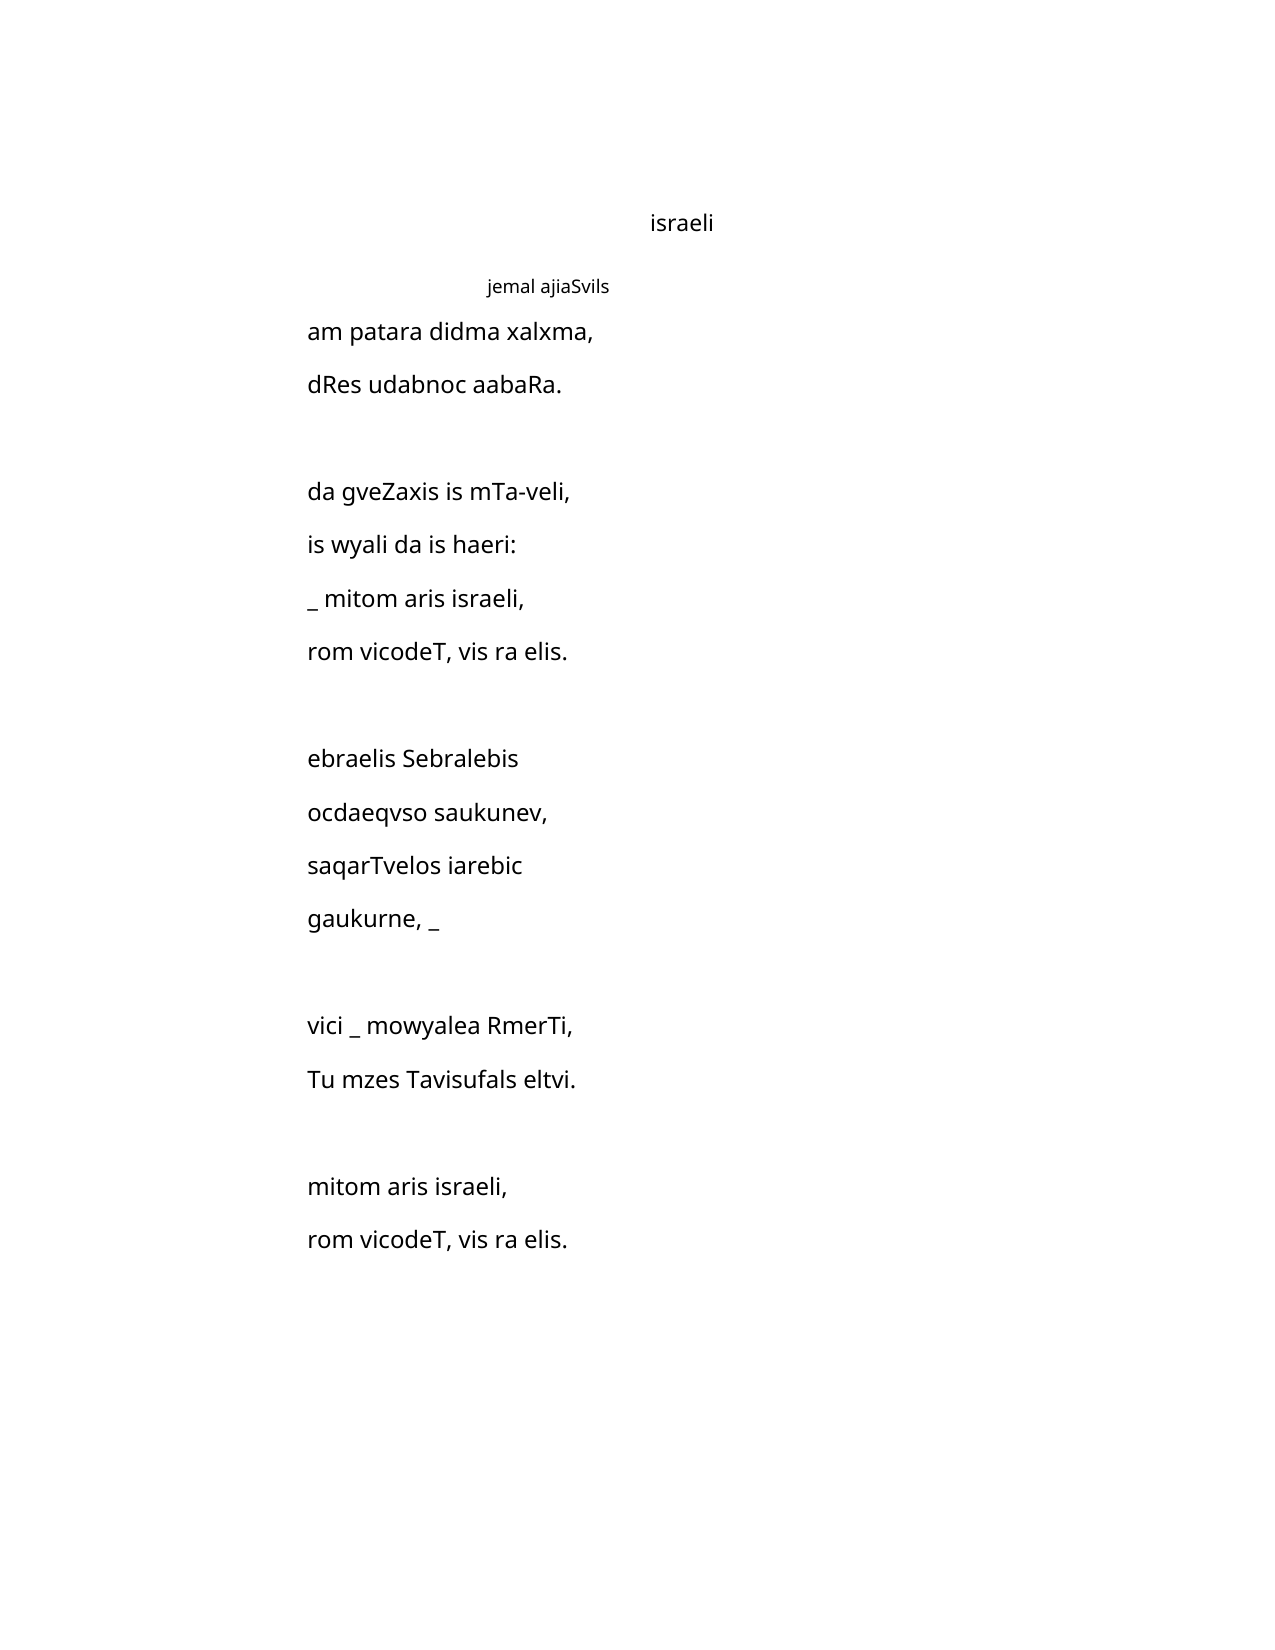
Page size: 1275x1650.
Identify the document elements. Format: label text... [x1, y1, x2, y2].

text _ mitom aris israeli, [307, 582, 1186, 614]
text gaukurne, _ [307, 902, 1186, 935]
text ebraelis Sebralebis [307, 742, 1186, 774]
text rom vicodeT, vis ra elis. [307, 635, 1186, 668]
text mitom aris israeli, [307, 1169, 1186, 1202]
text vici _ mowyalea RmerTi, [307, 1009, 1186, 1042]
text Tu mzes Tavisufals eltvi. [307, 1062, 1186, 1095]
text is wyali da is haeri: [307, 528, 1186, 561]
text rom vicodeT, vis ra elis. [307, 1223, 1186, 1255]
text dRes udabnoc aabaRa. [307, 368, 1186, 400]
text am patara didma xalxma, [307, 314, 1186, 347]
text jemal ajiaSvils [307, 273, 1186, 299]
text ocdaeqvso saukunev, [307, 795, 1186, 828]
text saqarTvelos iarebic [307, 849, 1186, 881]
text israeli [177, 207, 1186, 238]
text da gveZaxis is mTa-veli, [307, 475, 1186, 507]
